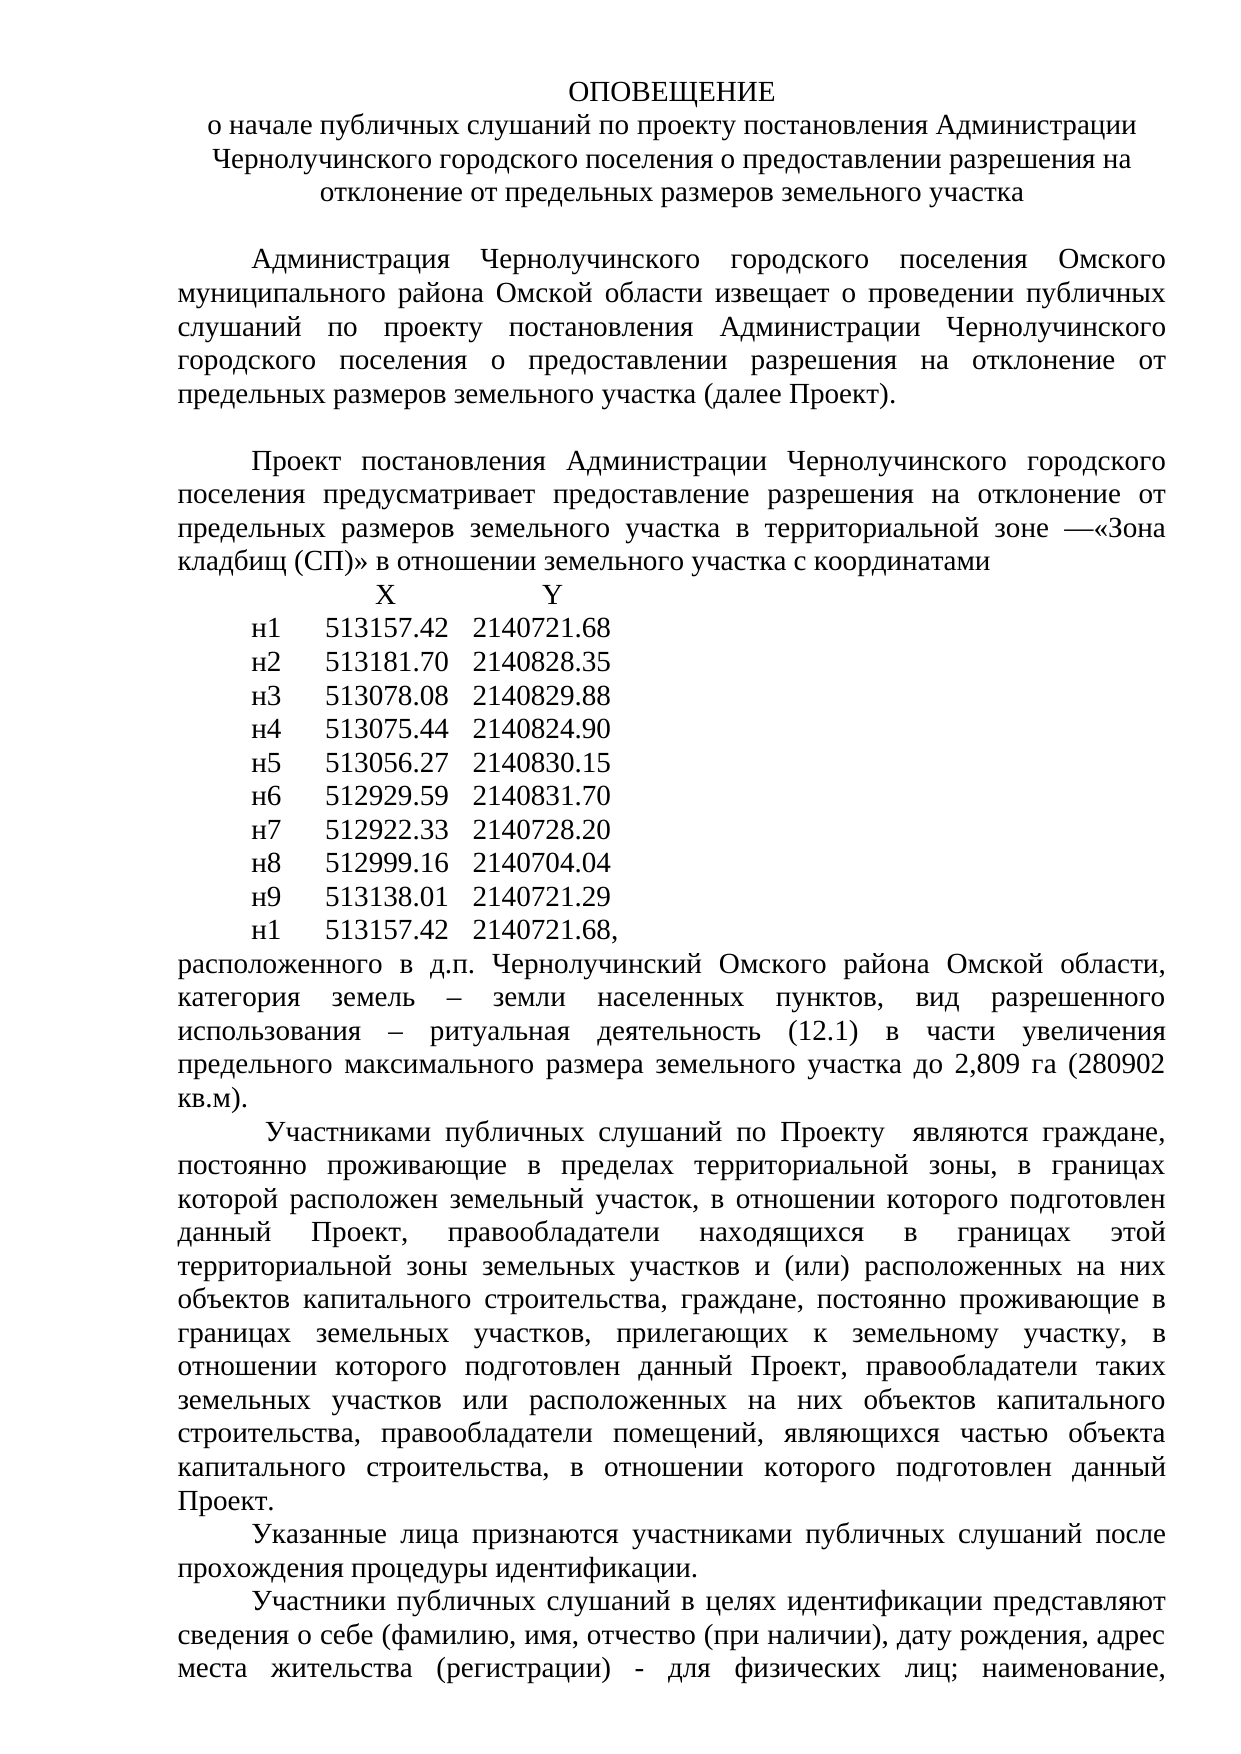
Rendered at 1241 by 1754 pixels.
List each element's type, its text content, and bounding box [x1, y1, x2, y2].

text н1 513157.42 2140721.68, [177, 912, 1167, 946]
text н1 513157.42 2140721.68 [177, 611, 1167, 644]
text н9 513138.01 2140721.29 [177, 879, 1167, 912]
text Проект постановления Администрации Чернолучинского городского поселения предусматривает предоставление разрешения на отклонение от предельных размеров земельного участка в территориальной зоне —«Зона кладбищ (СП)» в отношении земельного участка с координатами [177, 443, 1167, 577]
text н3 513078.08 2140829.88 [177, 678, 1167, 711]
text н4 513075.44 2140824.90 [177, 711, 1167, 745]
text о начале публичных слушаний по проекту постановления Администрации Чернолучинского городского поселения о предоставлении разрешения на отклонение от предельных размеров земельного участка [177, 107, 1167, 208]
text Администрация Чернолучинского городского поселения Омского муниципального района Омской области извещает о проведении публичных слушаний по проекту постановления Администрации Чернолучинского городского поселения о предоставлении разрешения на отклонение от предельных размеров земельного участка (далее Проект). [177, 242, 1167, 409]
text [177, 1583, 1167, 1684]
text X Y [177, 577, 1167, 611]
text н8 512999.16 2140704.04 [177, 845, 1167, 879]
text ОПОВЕЩЕНИЕ [177, 74, 1167, 107]
text н6 512929.59 2140831.70 [177, 778, 1167, 812]
text Участниками публичных слушаний по Проекту являются граждане, постоянно проживающие в пределах территориальной зоны, в границах которой расположен земельный участок, в отношении которого подготовлен данный Проект, правообладатели находящихся в границах этой территориальной зоны земельных участков и (или) расположенных на них объектов капитального строительства, граждане, постоянно проживающие в границах земельных участков, прилегающих к земельному участку, в отношении которого подготовлен данный Проект, правообладатели таких земельных участков или расположенных на них объектов капитального строительства, правообладатели помещений, являющихся частью объекта капитального строительства, в отношении которого подготовлен данный Проект. [177, 1114, 1167, 1516]
text Указанные лица признаются участниками публичных слушаний после прохождения процедуры идентификации. [177, 1516, 1167, 1583]
text н5 513056.27 2140830.15 [177, 745, 1167, 778]
text н2 513181.70 2140828.35 [177, 644, 1167, 678]
text расположенного в д.п. Чернолучинский Омского района Омской области, категория земель – земли населенных пунктов, вид разрешенного использования – ритуальная деятельность (12.1) в части увеличения предельного максимального размера земельного участка до 2,809 га (280902 кв.м). [177, 946, 1167, 1114]
text н7 512922.33 2140728.20 [177, 812, 1167, 845]
